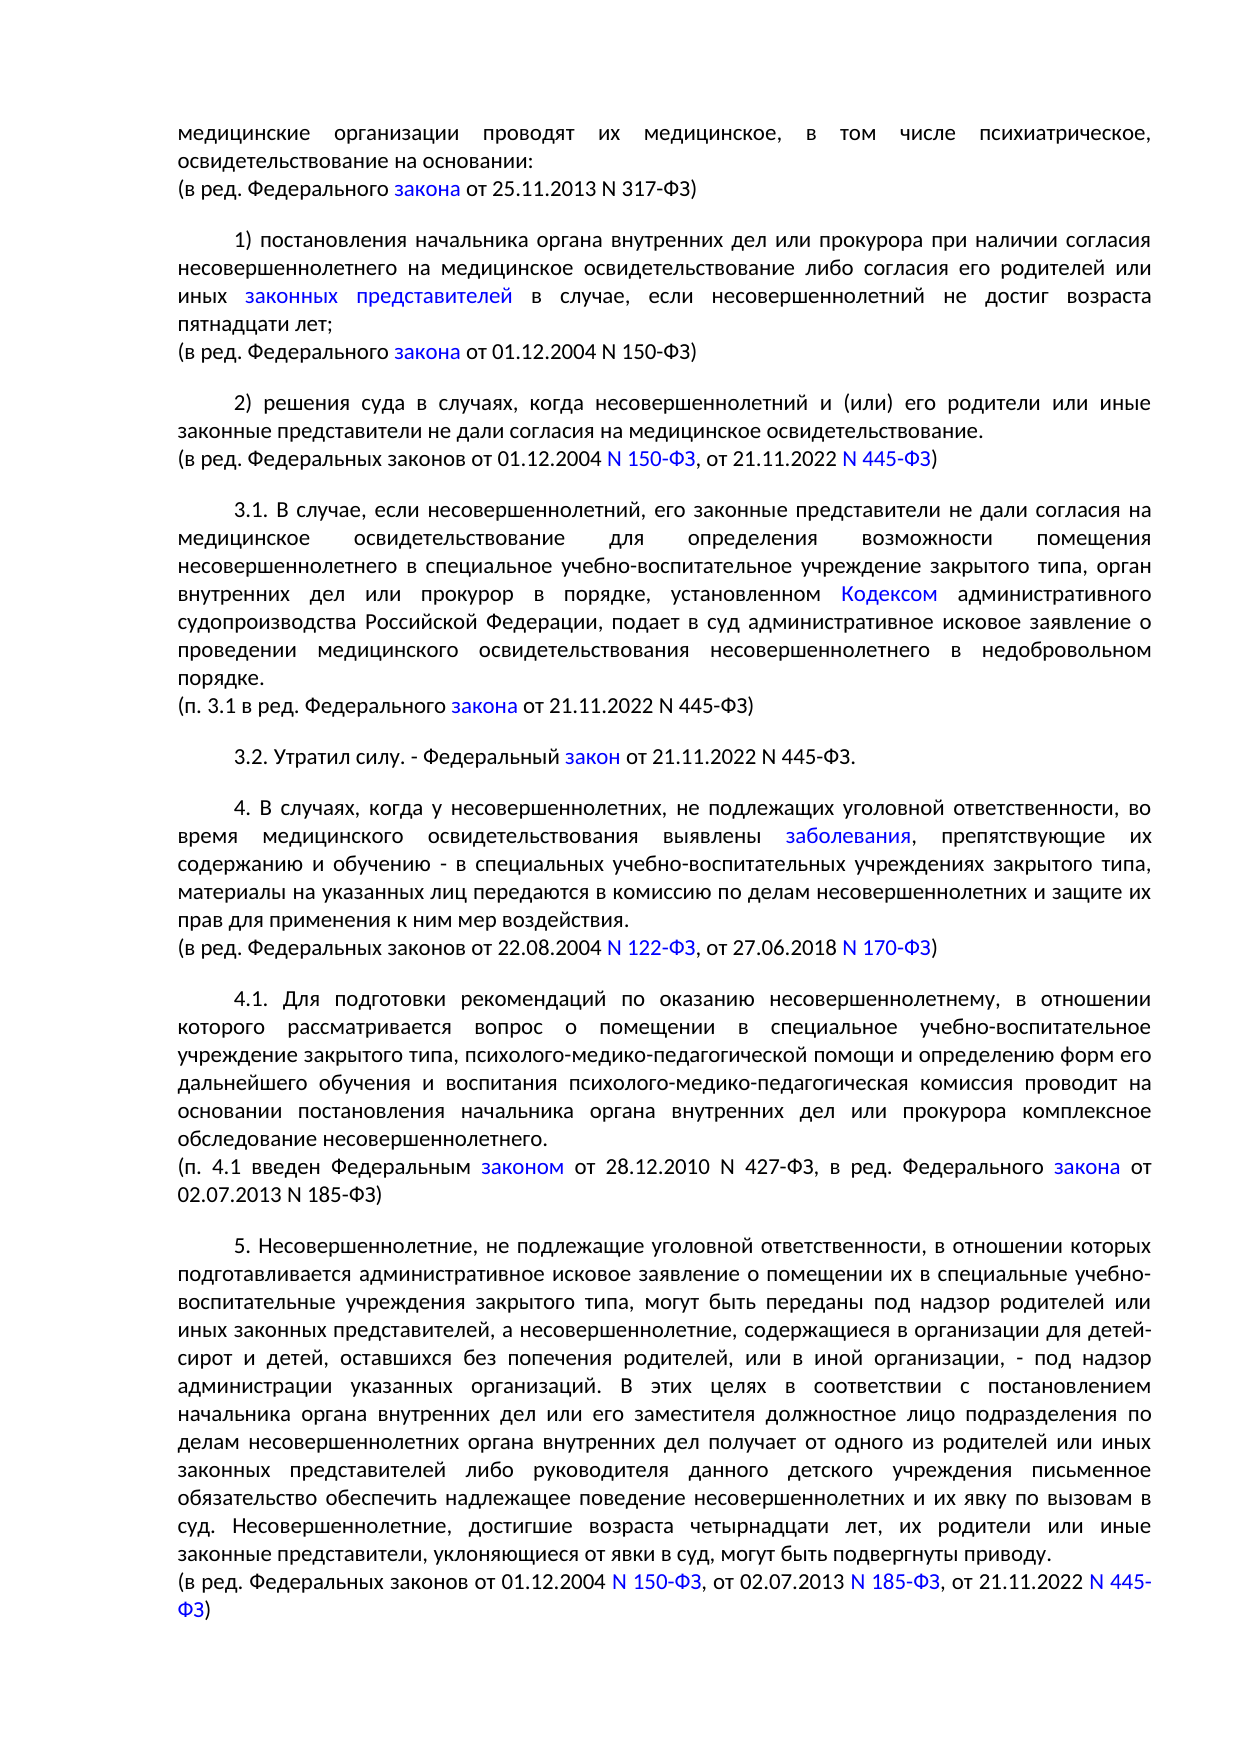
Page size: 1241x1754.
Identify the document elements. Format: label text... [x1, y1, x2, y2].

text (в ред. Федеральных законов от 22.08.2004 N 122-ФЗ, от 27.06.2018 N 170-ФЗ) [177, 933, 1152, 961]
text (в ред. Федеральных законов от 01.12.2004 N 150-ФЗ, от 21.11.2022 N 445-ФЗ) [177, 444, 1152, 472]
text (в ред. Федерального закона от 01.12.2004 N 150-ФЗ) [177, 337, 1152, 365]
text 3.2. Утратил силу. - Федеральный закон от 21.11.2022 N 445-ФЗ. [177, 742, 1152, 770]
text 2) решения суда в случаях, когда несовершеннолетний и (или) его родители или иные законные представители не дали согласия на медицинское освидетельствование. [177, 388, 1152, 444]
text 5. Несовершеннолетние, не подлежащие уголовной ответственности, в отношении которых подготавливается административное исковое заявление о помещении их в специальные учебно-воспитательные учреждения закрытого типа, могут быть переданы под надзор родителей или иных законных представителей, а несовершеннолетние, содержащиеся в организации для детей-сирот и детей, оставшихся без попечения родителей, или в иной организации, - под надзор администрации указанных организаций. В этих целях в соответствии с постановлением начальника органа внутренних дел или его заместителя должностное лицо подразделения по делам несовершеннолетних органа внутренних дел получает от одного из родителей или иных законных представителей либо руководителя данного детского учреждения письменное обязательство обеспечить надлежащее поведение несовершеннолетних и их явку по вызовам в суд. Несовершеннолетние, достигшие возраста четырнадцати лет, их родители или иные законные представители, уклоняющиеся от явки в суд, могут быть подвергнуты приводу. [177, 1231, 1152, 1567]
text (в ред. Федерального закона от 25.11.2013 N 317-ФЗ) [177, 174, 1152, 202]
text (в ред. Федеральных законов от 01.12.2004 N 150-ФЗ, от 02.07.2013 N 185-ФЗ, от 21.11.2022 N 445-ФЗ) [177, 1567, 1152, 1623]
text 1) постановления начальника органа внутренних дел или прокурора при наличии согласия несовершеннолетнего на медицинское освидетельствование либо согласия его родителей или иных законных представителей в случае, если несовершеннолетний не достиг возраста пятнадцати лет; [177, 225, 1152, 337]
text 4.1. Для подготовки рекомендаций по оказанию несовершеннолетнему, в отношении которого рассматривается вопрос о помещении в специальное учебно-воспитательное учреждение закрытого типа, психолого-медико-педагогической помощи и определению форм его дальнейшего обучения и воспитания психолого-медико-педагогическая комиссия проводит на основании постановления начальника органа внутренних дел или прокурора комплексное обследование несовершеннолетнего. [177, 984, 1152, 1152]
text 3.1. В случае, если несовершеннолетний, его законные представители не дали согласия на медицинское освидетельствование для определения возможности помещения несовершеннолетнего в специальное учебно-воспитательное учреждение закрытого типа, орган внутренних дел или прокурор в порядке, установленном Кодексом административного судопроизводства Российской Федерации, подает в суд административное исковое заявление о проведении медицинского освидетельствования несовершеннолетнего в недобровольном порядке. [177, 495, 1152, 691]
text 4. В случаях, когда у несовершеннолетних, не подлежащих уголовной ответственности, во время медицинского освидетельствования выявлены заболевания, препятствующие их содержанию и обучению - в специальных учебно-воспитательных учреждениях закрытого типа, материалы на указанных лиц передаются в комиссию по делам несовершеннолетних и защите их прав для применения к ним мер воздействия. [177, 793, 1152, 933]
text (п. 3.1 в ред. Федерального закона от 21.11.2022 N 445-ФЗ) [177, 691, 1152, 719]
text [177, 118, 1152, 174]
text (п. 4.1 введен Федеральным законом от 28.12.2010 N 427-ФЗ, в ред. Федерального закона от 02.07.2013 N 185-ФЗ) [177, 1152, 1152, 1208]
